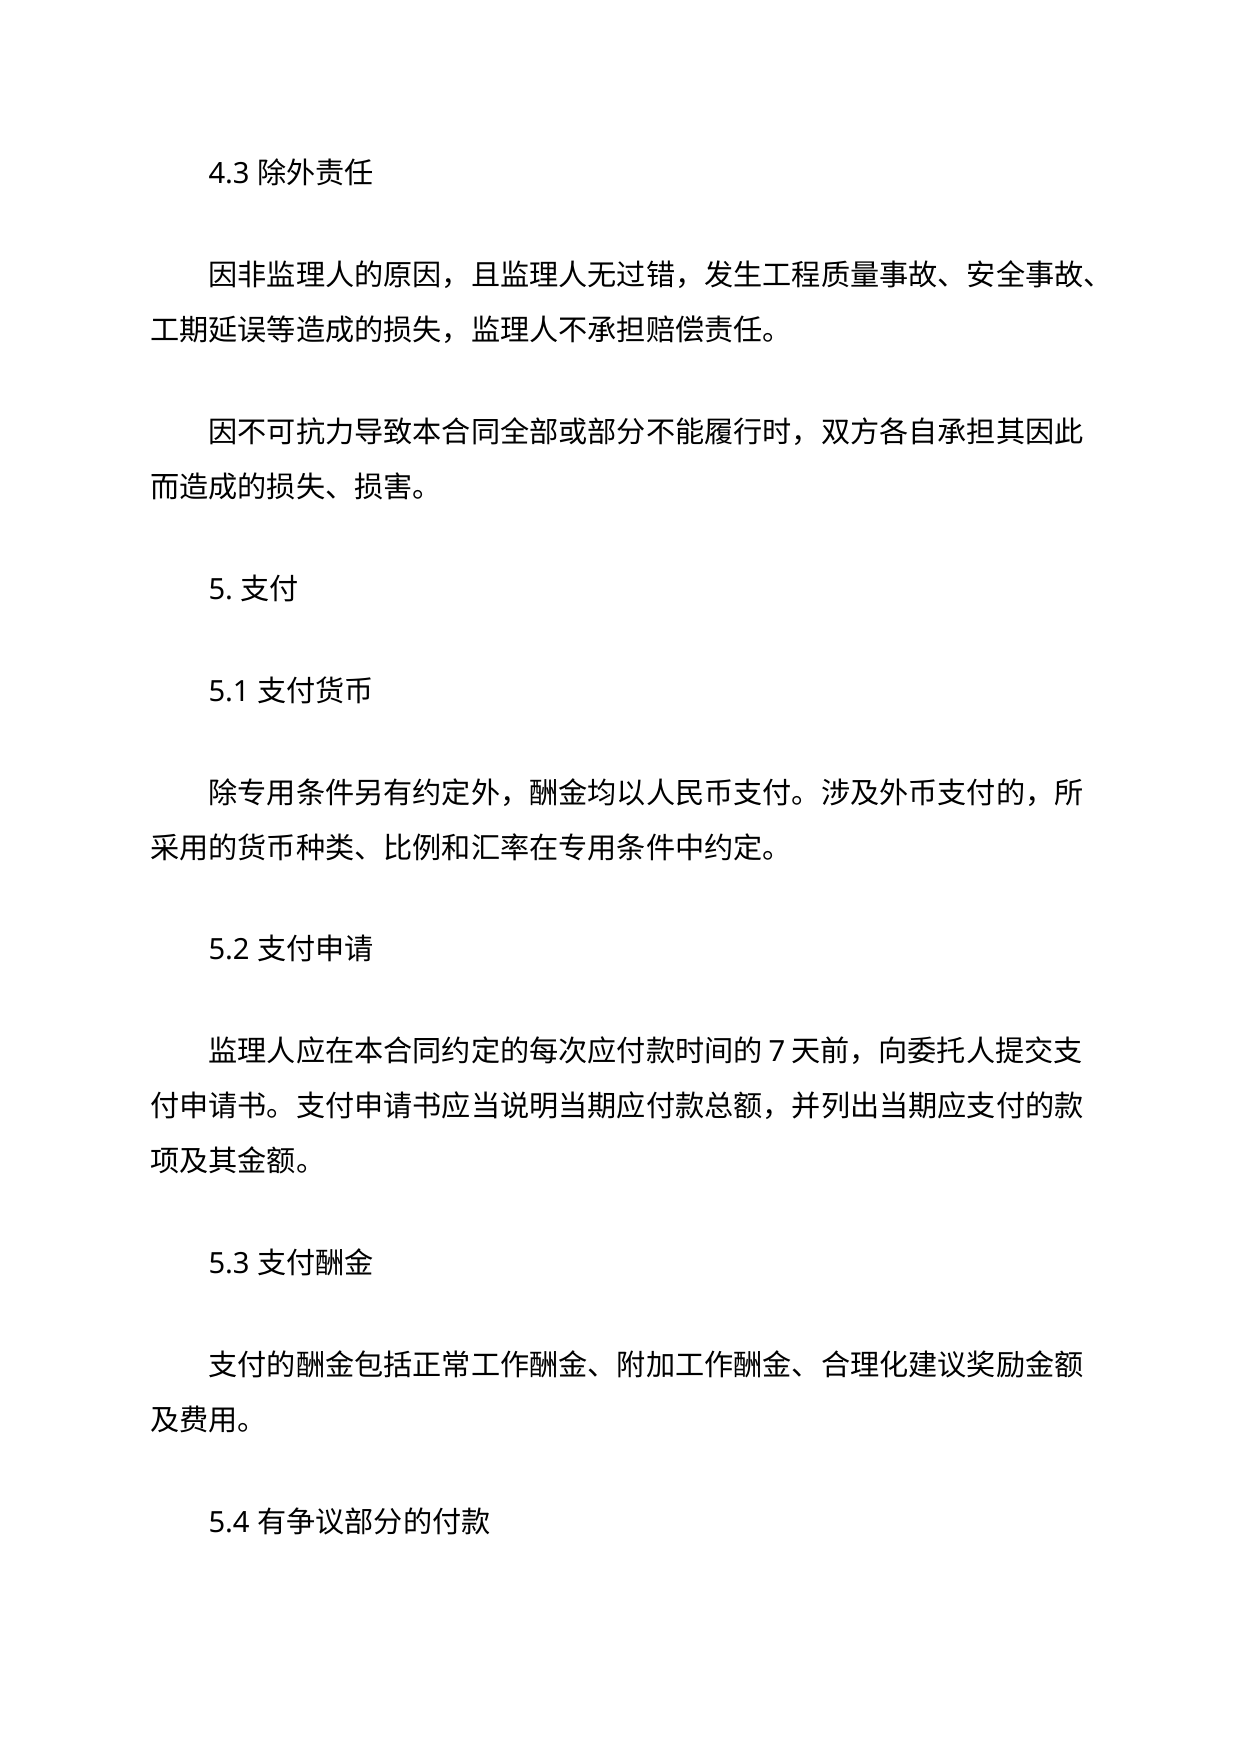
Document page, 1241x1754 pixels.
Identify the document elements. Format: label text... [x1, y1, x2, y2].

text 支付的酬金包括正常工作酬金、附加工作酬金、合理化建议奖励金额及费用。 [150, 1342, 1090, 1439]
text 因不可抗力导致本合同全部或部分不能履行时，双方各自承担其因此而造成的损失、损害。 [150, 409, 1090, 506]
text 除专用条件另有约定外，酬金均以人民币支付。涉及外币支付的，所采用的货币种类、比例和汇率在专用条件中约定。 [150, 769, 1090, 866]
text 5.3 支付酬金 [150, 1239, 1090, 1282]
text 5.2 支付申请 [150, 926, 1090, 968]
text 5.1 支付货币 [150, 667, 1090, 710]
text 因非监理人的原因，且监理人无过错，发生工程质量事故、安全事故、工期延误等造成的损失，监理人不承担赔偿责任。 [150, 252, 1090, 349]
text 5. 支付 [150, 565, 1090, 608]
text 监理人应在本合同约定的每次应付款时间的7天前，向委托人提交支付申请书。支付申请书应当说明当期应付款总额，并列出当期应支付的款项及其金额。 [150, 1028, 1090, 1180]
text 4.3 除外责任 [150, 150, 1090, 192]
text 5.4 有争议部分的付款 [150, 1498, 1090, 1541]
